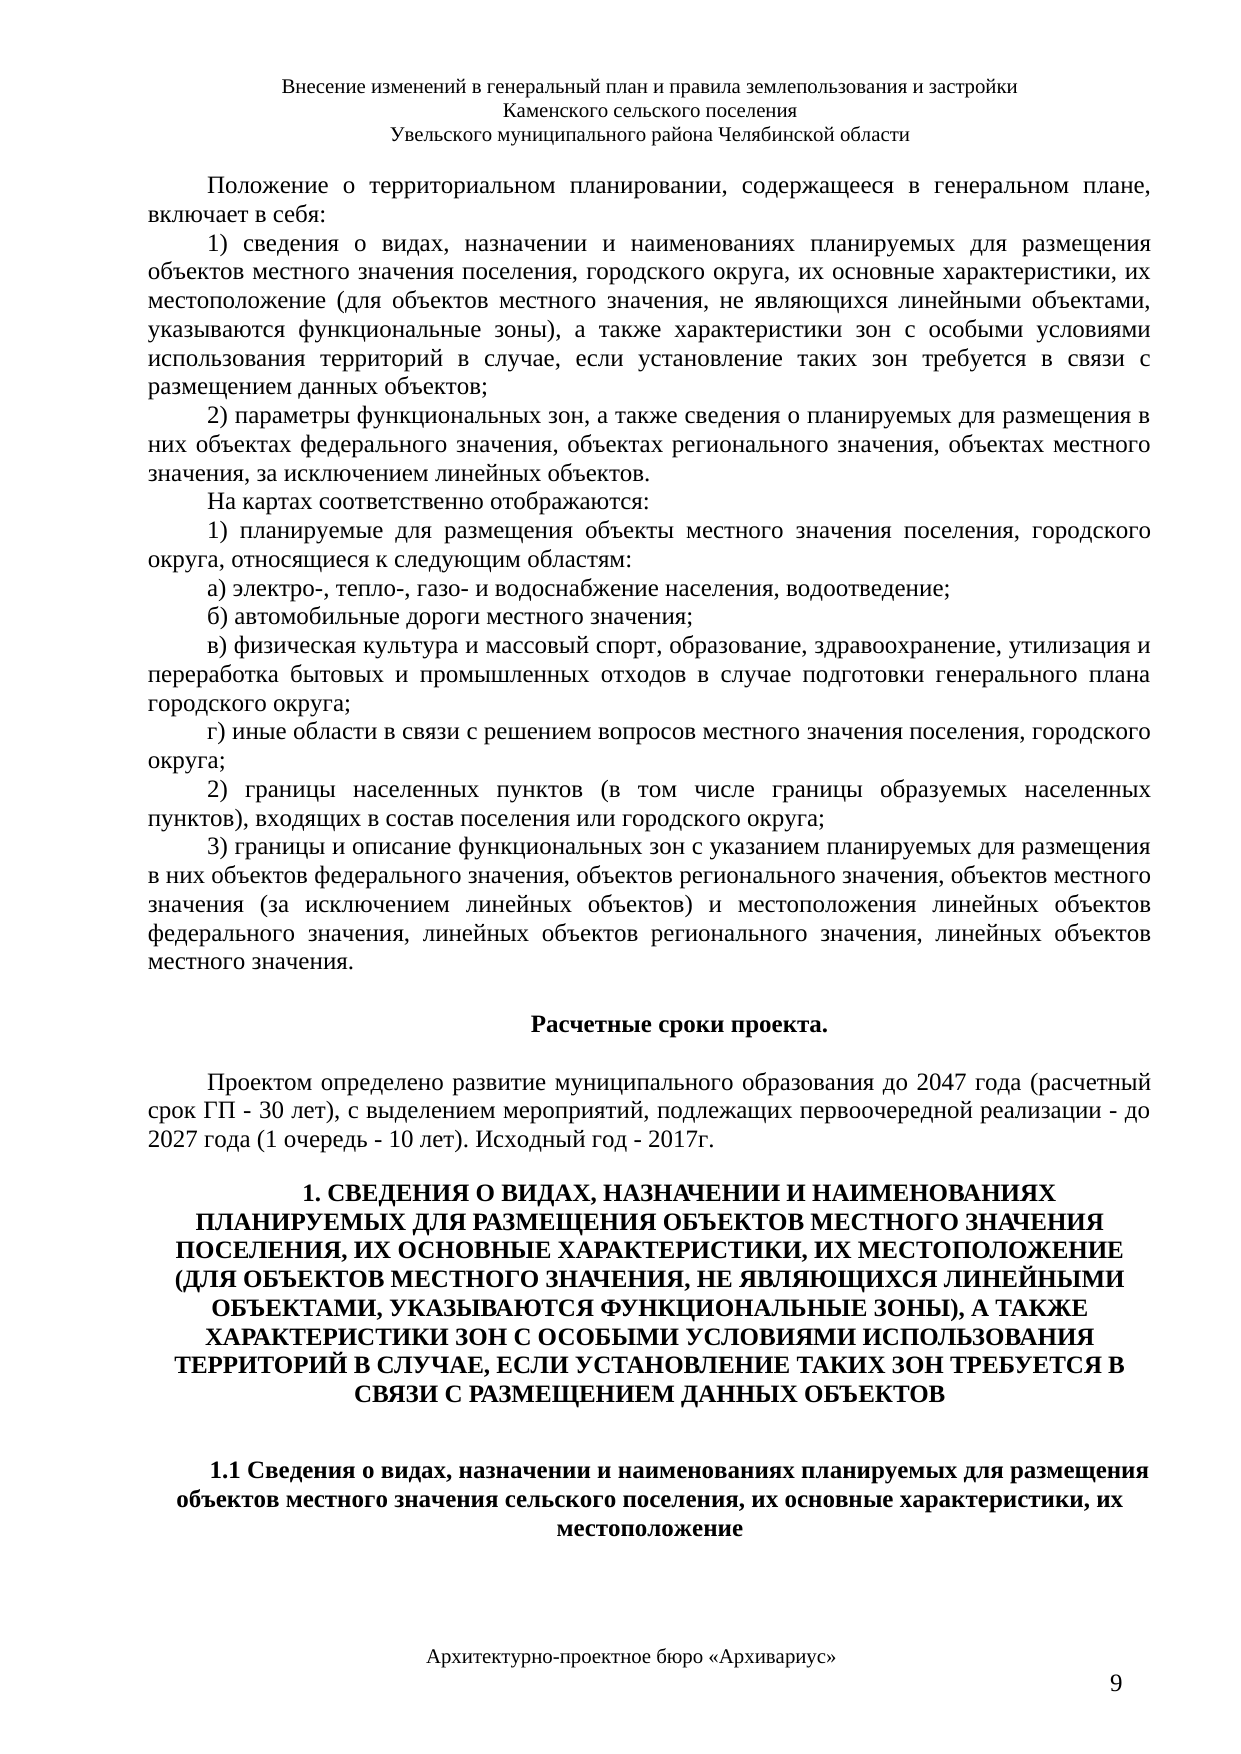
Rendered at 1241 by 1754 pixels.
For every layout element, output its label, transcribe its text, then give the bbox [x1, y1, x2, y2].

text 1) сведения о видах, назначении и наименованиях планируемых для размещения объектов местного значения поселения, городского округа, их основные характеристики, их местоположение (для объектов местного значения, не являющихся линейными объектами, указываются функциональные зоны), а также характеристики зон с особыми условиями использования территорий в случае, если установление таких зон требуется в связи с размещением данных объектов; [148, 228, 1152, 400]
text г) иные области в связи с решением вопросов местного значения поселения, городского округа; [148, 716, 1152, 774]
text Расчетные сроки проекта. [148, 1009, 1152, 1038]
text Положение о территориальном планировании, содержащееся в генеральном плане, включает в себя: [148, 170, 1152, 228]
text б) автомобильные дороги местного значения; [148, 601, 1152, 630]
text 2) параметры функциональных зон, а также сведения о планируемых для размещения в них объектах федерального значения, объектах регионального значения, объектах местного значения, за исключением линейных объектов. [148, 400, 1152, 486]
text 2) границы населенных пунктов (в том числе границы образуемых населенных пунктов), входящих в состав поселения или городского округа; [148, 774, 1152, 831]
text а) электро-, тепло-, газо- и водоснабжение населения, водоотведение; [148, 573, 1152, 601]
text в) физическая культура и массовый спорт, образование, здравоохранение, утилизация и переработка бытовых и промышленных отходов в случае подготовки генерального плана городского округа; [148, 630, 1152, 716]
text На картах соответственно отображаются: [148, 486, 1152, 515]
subtitle 1.1 Сведения о видах, назначении и наименованиях планируемых для размещения объектов местного значения сельского поселения, их основные характеристики, их местоположение [148, 1455, 1152, 1542]
subtitle 1. СВЕДЕНИЯ О ВИДАХ, НАЗНАЧЕНИИ И НАИМЕНОВАНИЯХ ПЛАНИРУЕМЫХ ДЛЯ РАЗМЕЩЕНИЯ ОБЪЕКТОВ МЕСТНОГО ЗНАЧЕНИЯ ПОСЕЛЕНИЯ, ИХ ОСНОВНЫЕ ХАРАКТЕРИСТИКИ, ИХ МЕСТОПОЛОЖЕНИЕ (ДЛЯ ОБЪЕКТОВ МЕСТНОГО ЗНАЧЕНИЯ, НЕ ЯВЛЯЮЩИХСЯ ЛИНЕЙНЫМИ ОБЪЕКТАМИ, УКАЗЫВАЮТСЯ ФУНКЦИОНАЛЬНЫЕ ЗОНЫ), А ТАКЖЕ ХАРАКТЕРИСТИКИ ЗОН С ОСОБЫМИ УСЛОВИЯМИ ИСПОЛЬЗОВАНИЯ ТЕРРИТОРИЙ В СЛУЧАЕ, ЕСЛИ УСТАНОВЛЕНИЕ ТАКИХ ЗОН ТРЕБУЕТСЯ В СВЯЗИ С РАЗМЕЩЕНИЕМ ДАННЫХ ОБЪЕКТОВ [148, 1178, 1152, 1408]
text 3) границы и описание функциональных зон с указанием планируемых для размещения в них объектов федерального значения, объектов регионального значения, объектов местного значения (за исключением линейных объектов) и местоположения линейных объектов федерального значения, линейных объектов регионального значения, линейных объектов местного значения. [148, 831, 1152, 975]
text 1) планируемые для размещения объекты местного значения поселения, городского округа, относящиеся к следующим областям: [148, 515, 1152, 573]
text Проектом определено развитие муниципального образования до 2047 года (расчетный срок ГП - 30 лет), с выделением мероприятий, подлежащих первоочередной реализации - до 2027 года (1 очередь - 10 лет). Исходный год - 2017г. [148, 1067, 1152, 1153]
